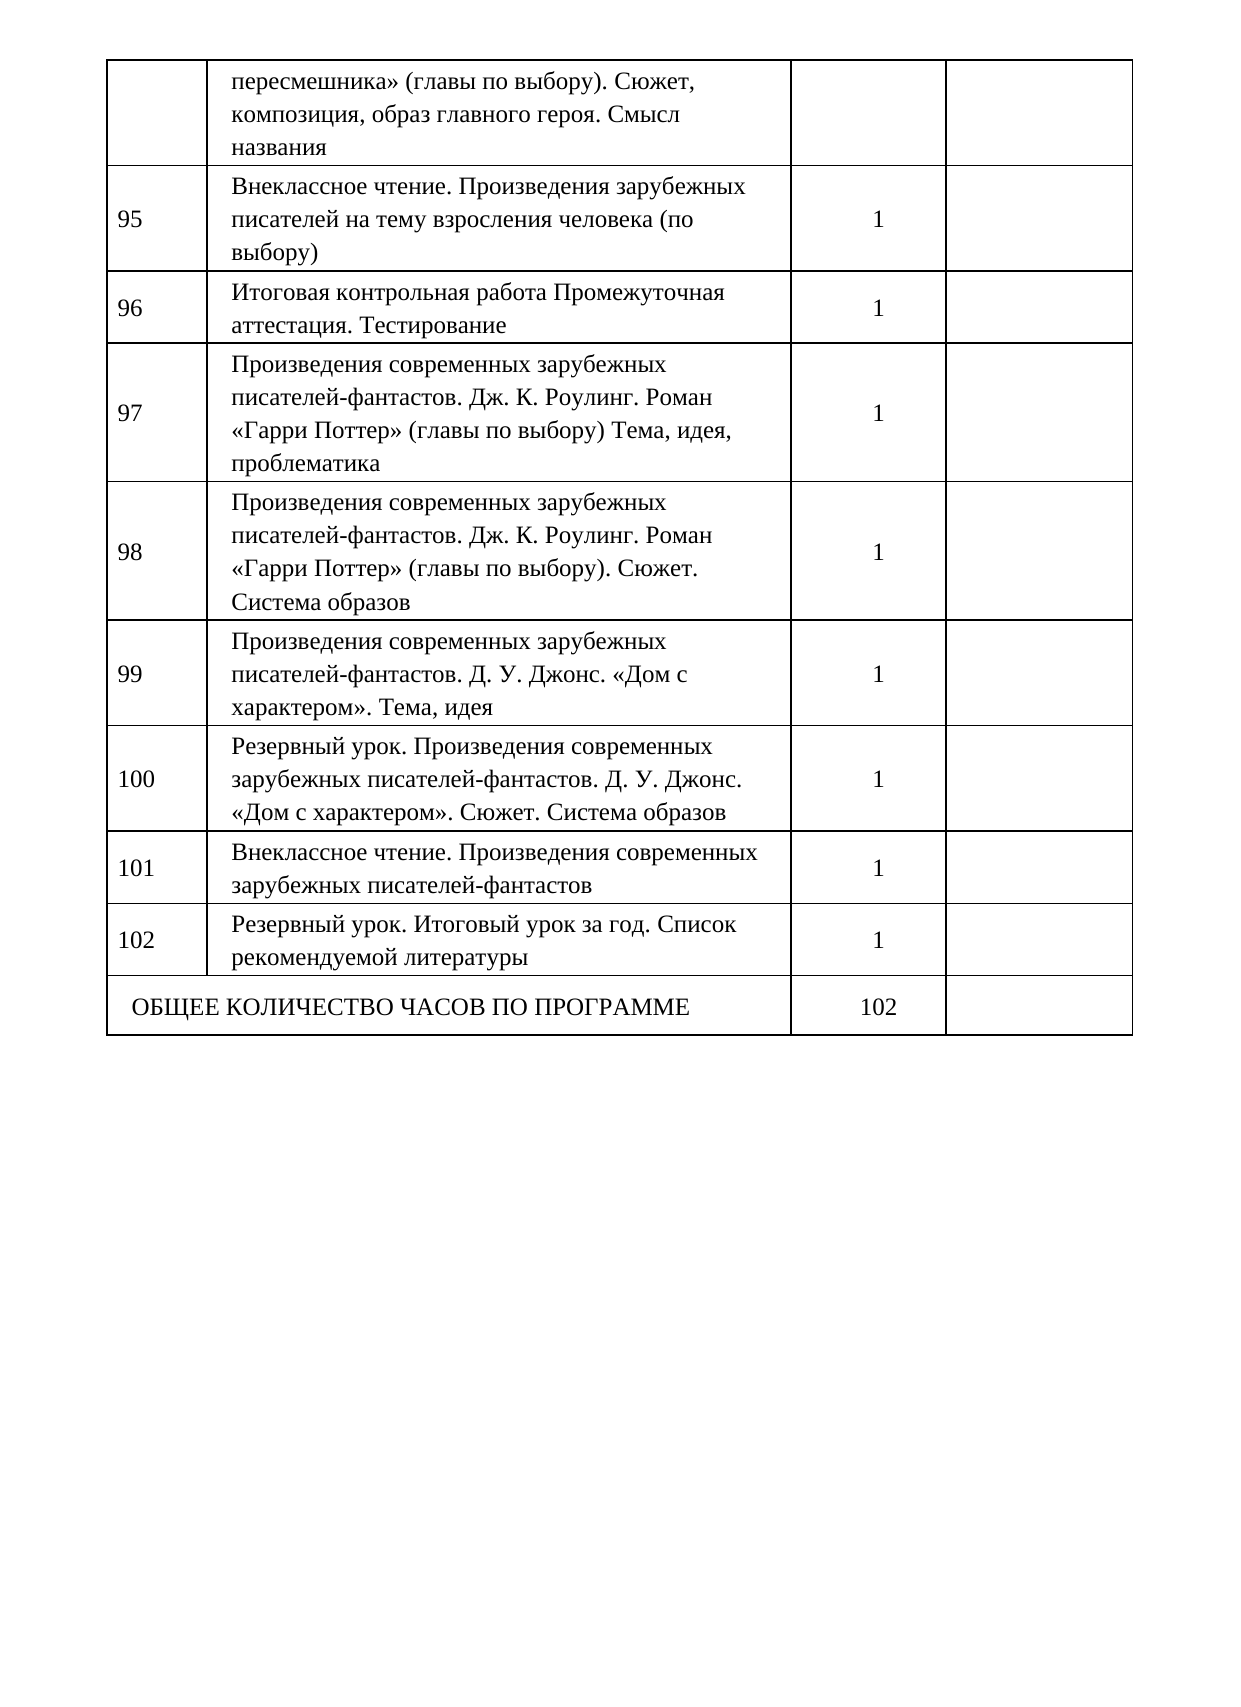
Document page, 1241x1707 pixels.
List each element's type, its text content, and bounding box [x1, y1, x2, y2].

table_cell 1 [792, 272, 945, 342]
table_cell [947, 726, 1132, 830]
table_cell Произведения современных зарубежных писателей-фантастов. Д. У. Джонс. «Дом с характером». Тема, идея [208, 621, 790, 724]
table_cell 1 [792, 61, 945, 164]
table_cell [208, 61, 790, 164]
table_cell 98 [108, 482, 206, 619]
table_cell [947, 482, 1132, 619]
table_cell 97 [108, 344, 206, 481]
table_cell 96 [108, 272, 206, 342]
table_cell Резервный урок. Произведения современных зарубежных писателей-фантастов. Д. У. Джонс. «Дом с характером». Сюжет. Система образов [208, 726, 790, 830]
table_cell 101 [108, 832, 206, 902]
table_cell 1 [792, 482, 945, 619]
table_cell 1 [792, 832, 945, 902]
table_cell Резервный урок. Итоговый урок за год. Список рекомендуемой литературы [208, 904, 790, 975]
table_cell [947, 61, 1132, 164]
table_cell 94 [108, 61, 206, 164]
table_cell Внеклассное чтение. Произведения зарубежных писателей на тему взросления человека (по выбору) [208, 166, 790, 270]
table_cell Произведения современных зарубежных писателей-фантастов. Дж. К. Роулинг. Роман «Гарри Поттер» (главы по выбору). Сюжет. Система образов [208, 482, 790, 619]
table_cell 95 [108, 166, 206, 270]
table_cell [947, 166, 1132, 270]
table_cell Произведения современных зарубежных писателей-фантастов. Дж. К. Роулинг. Роман «Гарри Поттер» (главы по выбору) Тема, идея, проблематика [208, 344, 790, 481]
table_cell 100 [108, 726, 206, 830]
table_cell 1 [792, 621, 945, 724]
table_cell 102 [792, 976, 945, 1034]
table_cell [947, 904, 1132, 975]
table_cell [947, 621, 1132, 724]
table_cell [947, 344, 1132, 481]
table_cell 99 [108, 621, 206, 724]
table_cell 1 [792, 726, 945, 830]
table_cell Итоговая контрольная работа Промежуточная аттестация. Тестирование [208, 272, 790, 342]
table_cell 1 [792, 904, 945, 975]
table_cell [947, 832, 1132, 902]
table_cell 1 [792, 166, 945, 270]
table_cell [947, 272, 1132, 342]
table_cell ОБЩЕЕ КОЛИЧЕСТВО ЧАСОВ ПО ПРОГРАММЕ [108, 976, 790, 1034]
table_cell [947, 976, 1132, 1034]
table_cell 1 [792, 344, 945, 481]
table_cell Внеклассное чтение. Произведения современных зарубежных писателей-фантастов [208, 832, 790, 902]
table_cell 102 [108, 904, 206, 975]
